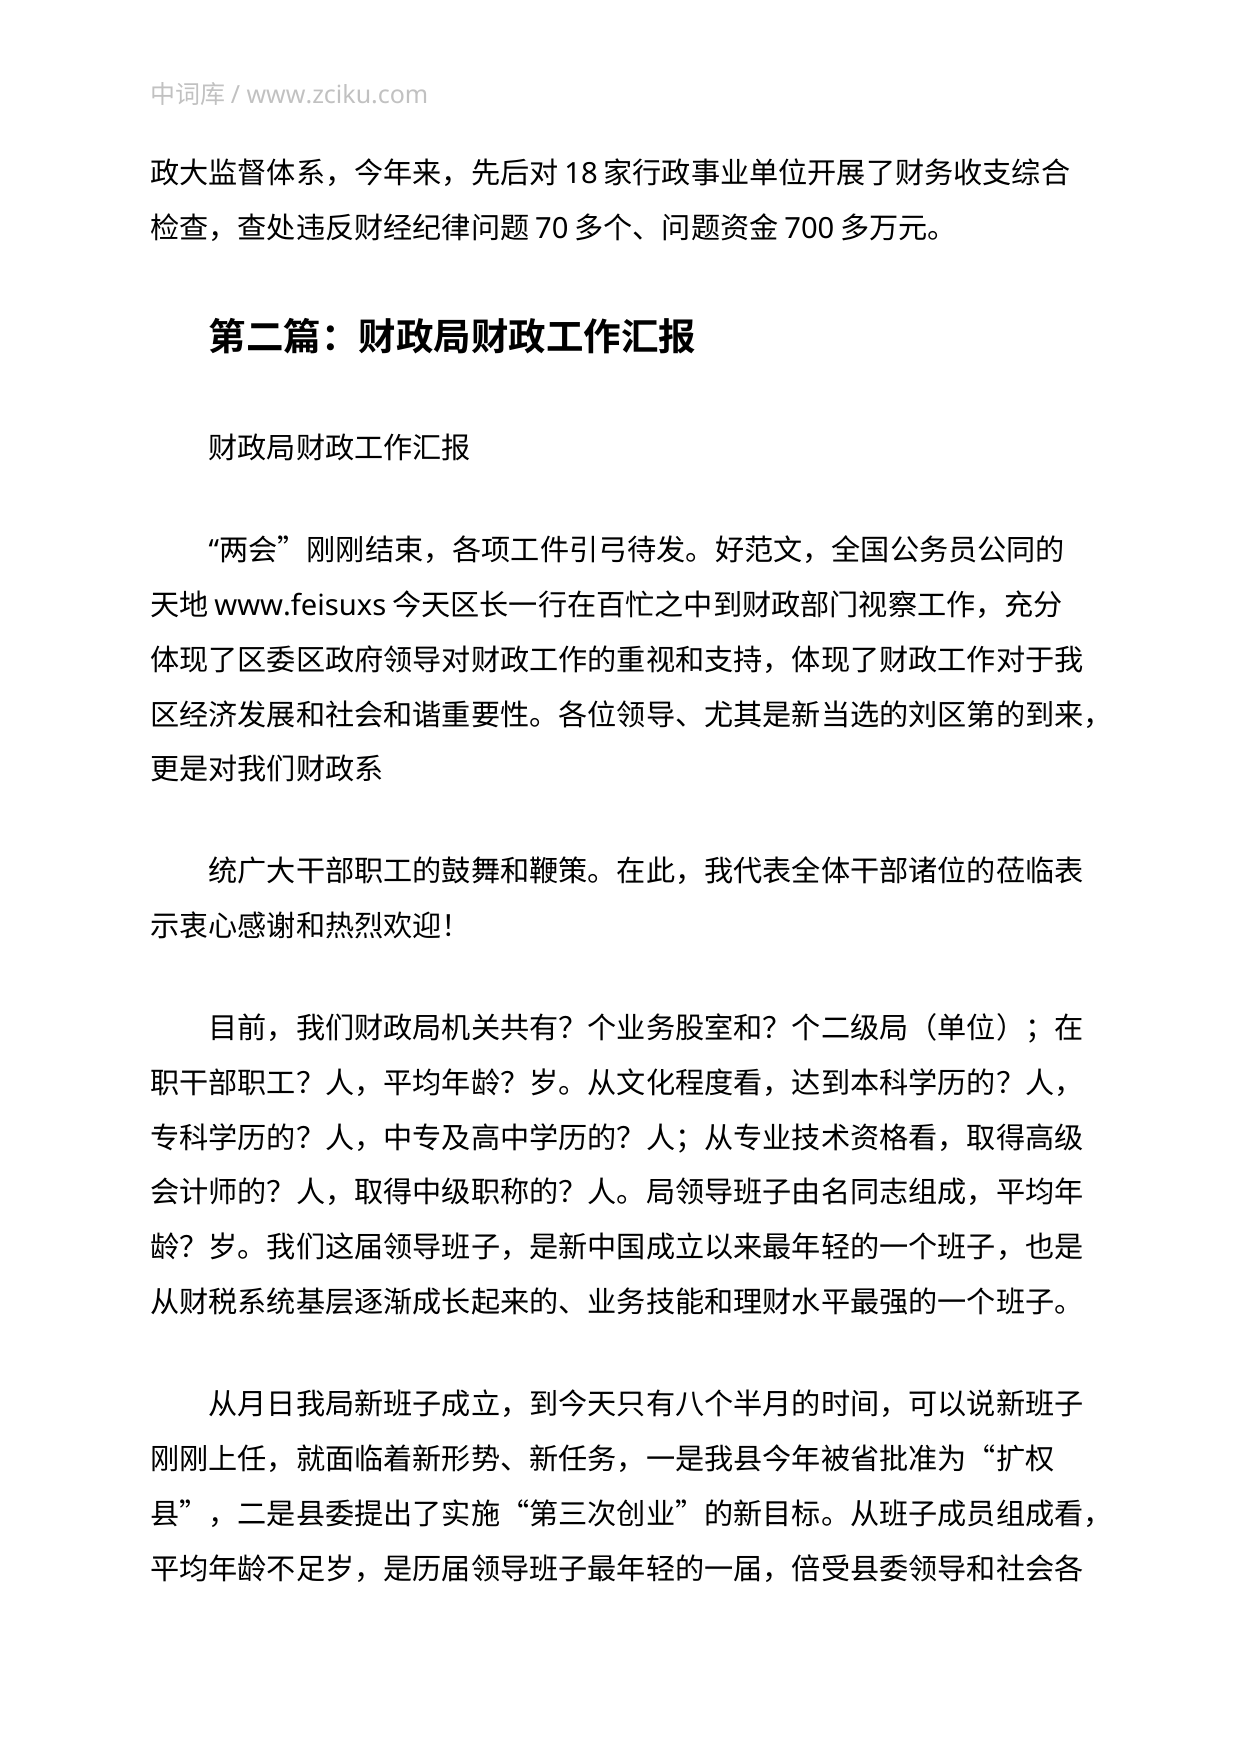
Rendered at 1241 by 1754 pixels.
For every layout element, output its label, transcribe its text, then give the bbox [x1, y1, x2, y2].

text 统广大干部职工的鼓舞和鞭策。在此，我代表全体干部诸位的莅临表示衷心感谢和热烈欢迎！ [150, 848, 1090, 945]
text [150, 1381, 1090, 1588]
text “两会”刚刚结束，各项工件引弓待发。好范文，全国公务员公同的天地www.feisuxs今天区长一行在百忙之中到财政部门视察工作，充分体现了区委区政府领导对财政工作的重视和支持，体现了财政工作对于我区经济发展和社会和谐重要性。各位领导、尤其是新当选的刘区第的到来，更是对我们财政系 [150, 526, 1090, 788]
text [150, 150, 1090, 247]
text 第二篇：财政局财政工作汇报 [150, 307, 1090, 361]
text 财政局财政工作汇报 [150, 424, 1090, 467]
text 目前，我们财政局机关共有？个业务股室和？个二级局（单位）；在职干部职工？人，平均年龄？岁。从文化程度看，达到本科学历的？人，专科学历的？人，中专及高中学历的？人；从专业技术资格看，取得高级会计师的？人，取得中级职称的？人。局领导班子由名同志组成，平均年龄？岁。我们这届领导班子，是新中国成立以来最年轻的一个班子，也是从财税系统基层逐渐成长起来的、业务技能和理财水平最强的一个班子。 [150, 1004, 1090, 1321]
